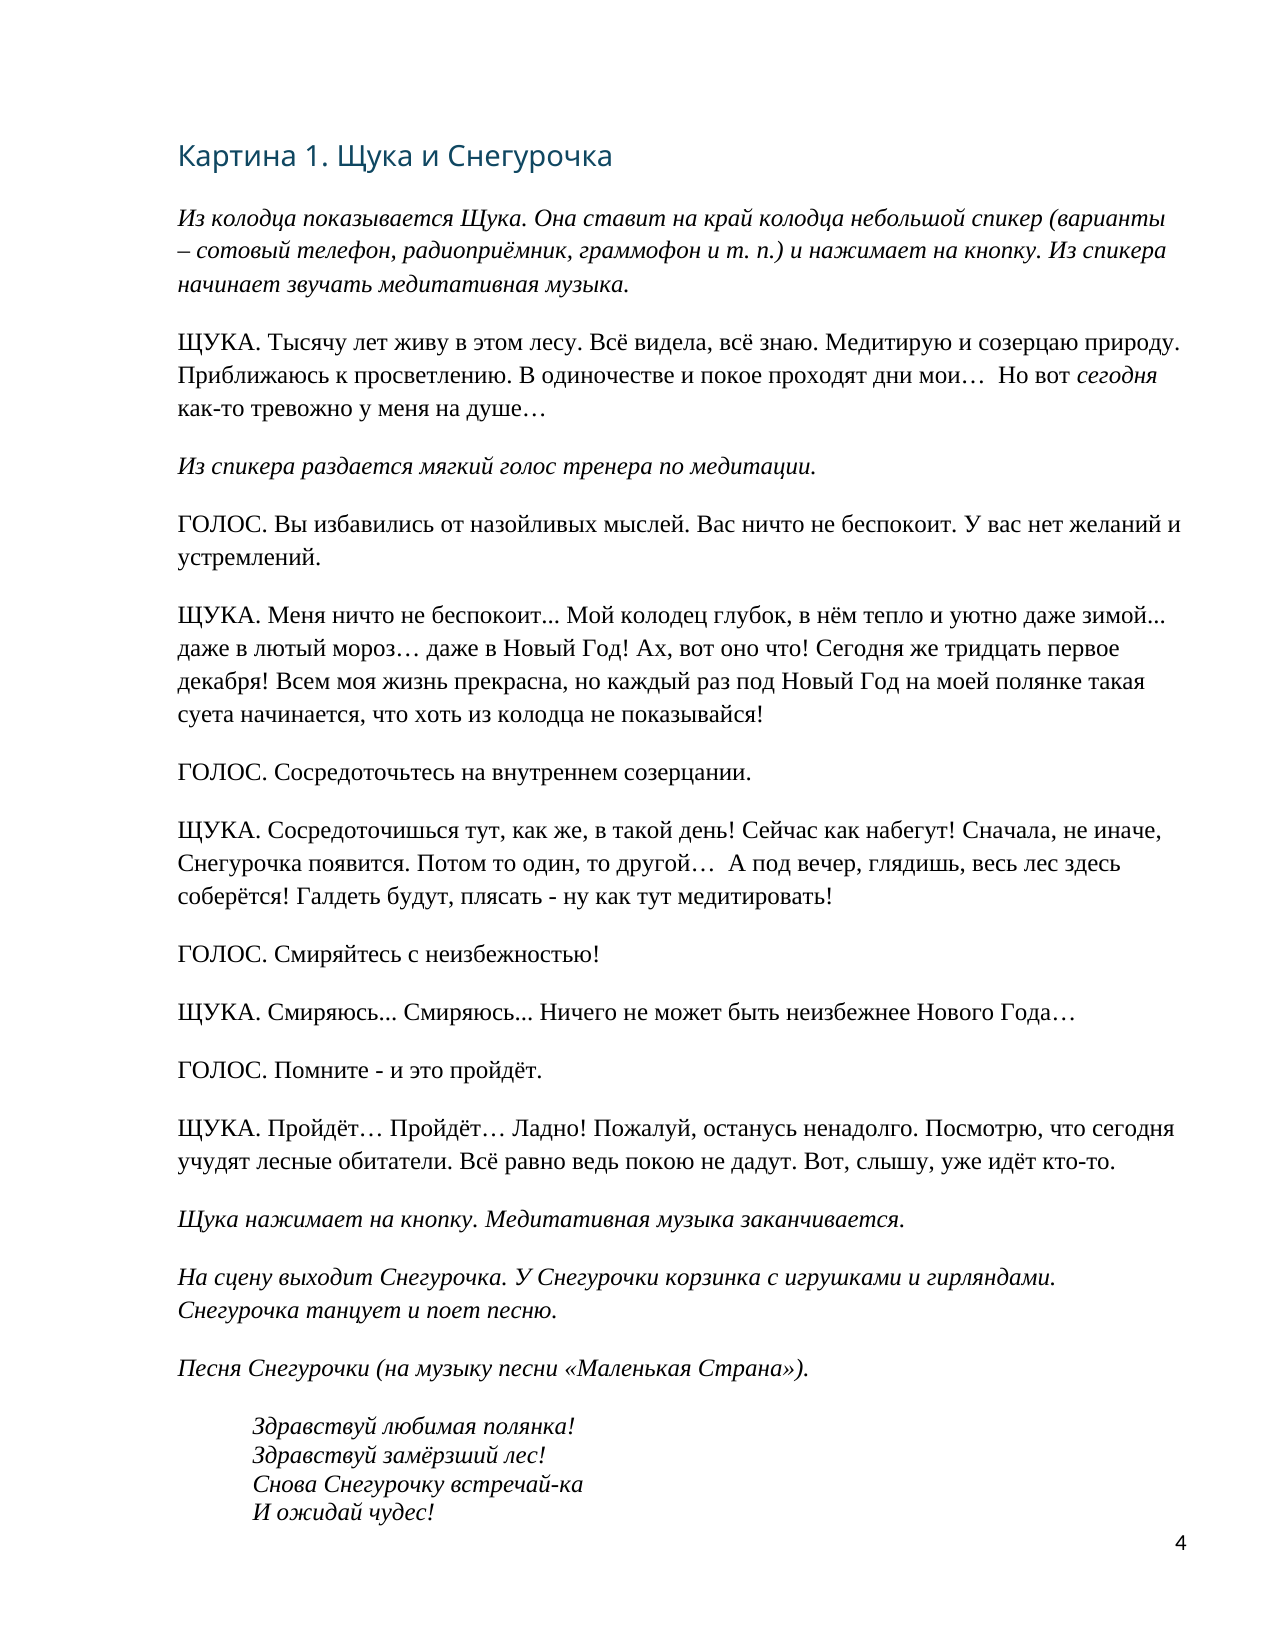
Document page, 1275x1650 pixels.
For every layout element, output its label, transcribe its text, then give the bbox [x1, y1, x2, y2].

text Из спикера раздается мягкий голос тренера по медитации. [177, 451, 1186, 479]
text ГОЛОС. Смиряйтесь с неизбежностью! [177, 939, 1186, 968]
text Щука нажимает на кнопку. Медитативная музыка заканчивается. [177, 1204, 1186, 1233]
text Картина 1. Щука и Снегурочка [177, 135, 1186, 174]
text Снова Снегурочку встречай-ка [252, 1469, 1186, 1497]
text ЩУКА. Пройдёт… Пройдёт… Ладно! Пожалуй, останусь ненадолго. Посмотрю, что сегодня учудят лесные обитатели. Всё равно ведь покою не дадут. Вот, слышу, уже идёт кто-то. [177, 1113, 1186, 1175]
text Здравствуй любимая полянка! [252, 1411, 1186, 1440]
text ЩУКА. Сосредоточишься тут, как же, в такой день! Сейчас как набегут! Сначала, не иначе, Снегурочка появится. Потом то один, то другой… А под вечер, глядишь, весь лес здесь соберётся! Галдеть будут, плясать - ну как тут медитировать! [177, 815, 1186, 910]
text На сцену выходит Снегурочка. У Снегурочки корзинка с игрушками и гирляндами. Снегурочка танцует и поет песню. [177, 1262, 1186, 1324]
text ЩУКА. Тысячу лет живу в этом лесу. Всё видела, всё знаю. Медитирую и созерцаю природу. Приближаюсь к просветлению. В одиночестве и покое проходят дни мои… Но вот сегодня как-то тревожно у меня на душе… [177, 327, 1186, 421]
text ГОЛОС. Вы избавились от назойливых мыслей. Вас ничто не беспокоит. У вас нет желаний и устремлений. [177, 509, 1186, 571]
text ЩУКА. Меня ничто не беспокоит... Мой колодец глубок, в нём тепло и уютно даже зимой... даже в лютый мороз… даже в Новый Год! Ах, вот оно что! Сегодня же тридцать первое декабря! Всем моя жизнь прекрасна, но каждый раз под Новый Год на моей полянке такая суета начинается, что хоть из колодца не показывайся! [177, 600, 1186, 728]
text ГОЛОС. Помните - и это пройдёт. [177, 1055, 1186, 1084]
text Из колодца показывается Щука. Она ставит на край колодца небольшой спикер (варианты – сотовый телефон, радиоприёмник, граммофон и т. п.) и нажимает на кнопку. Из спикера начинает звучать медитативная музыка. [177, 203, 1186, 297]
text Здравствуй замёрзший лес! [252, 1440, 1186, 1469]
text И ожидай чудес! [252, 1497, 1186, 1526]
text Песня Снегурочки (на музыку песни «Маленькая Страна»). [177, 1353, 1186, 1382]
text ЩУКА. Смиряюсь... Смиряюсь... Ничего не может быть неизбежнее Нового Года… [177, 997, 1186, 1026]
text ГОЛОС. Сосредоточьтесь на внутреннем созерцании. [177, 757, 1186, 786]
